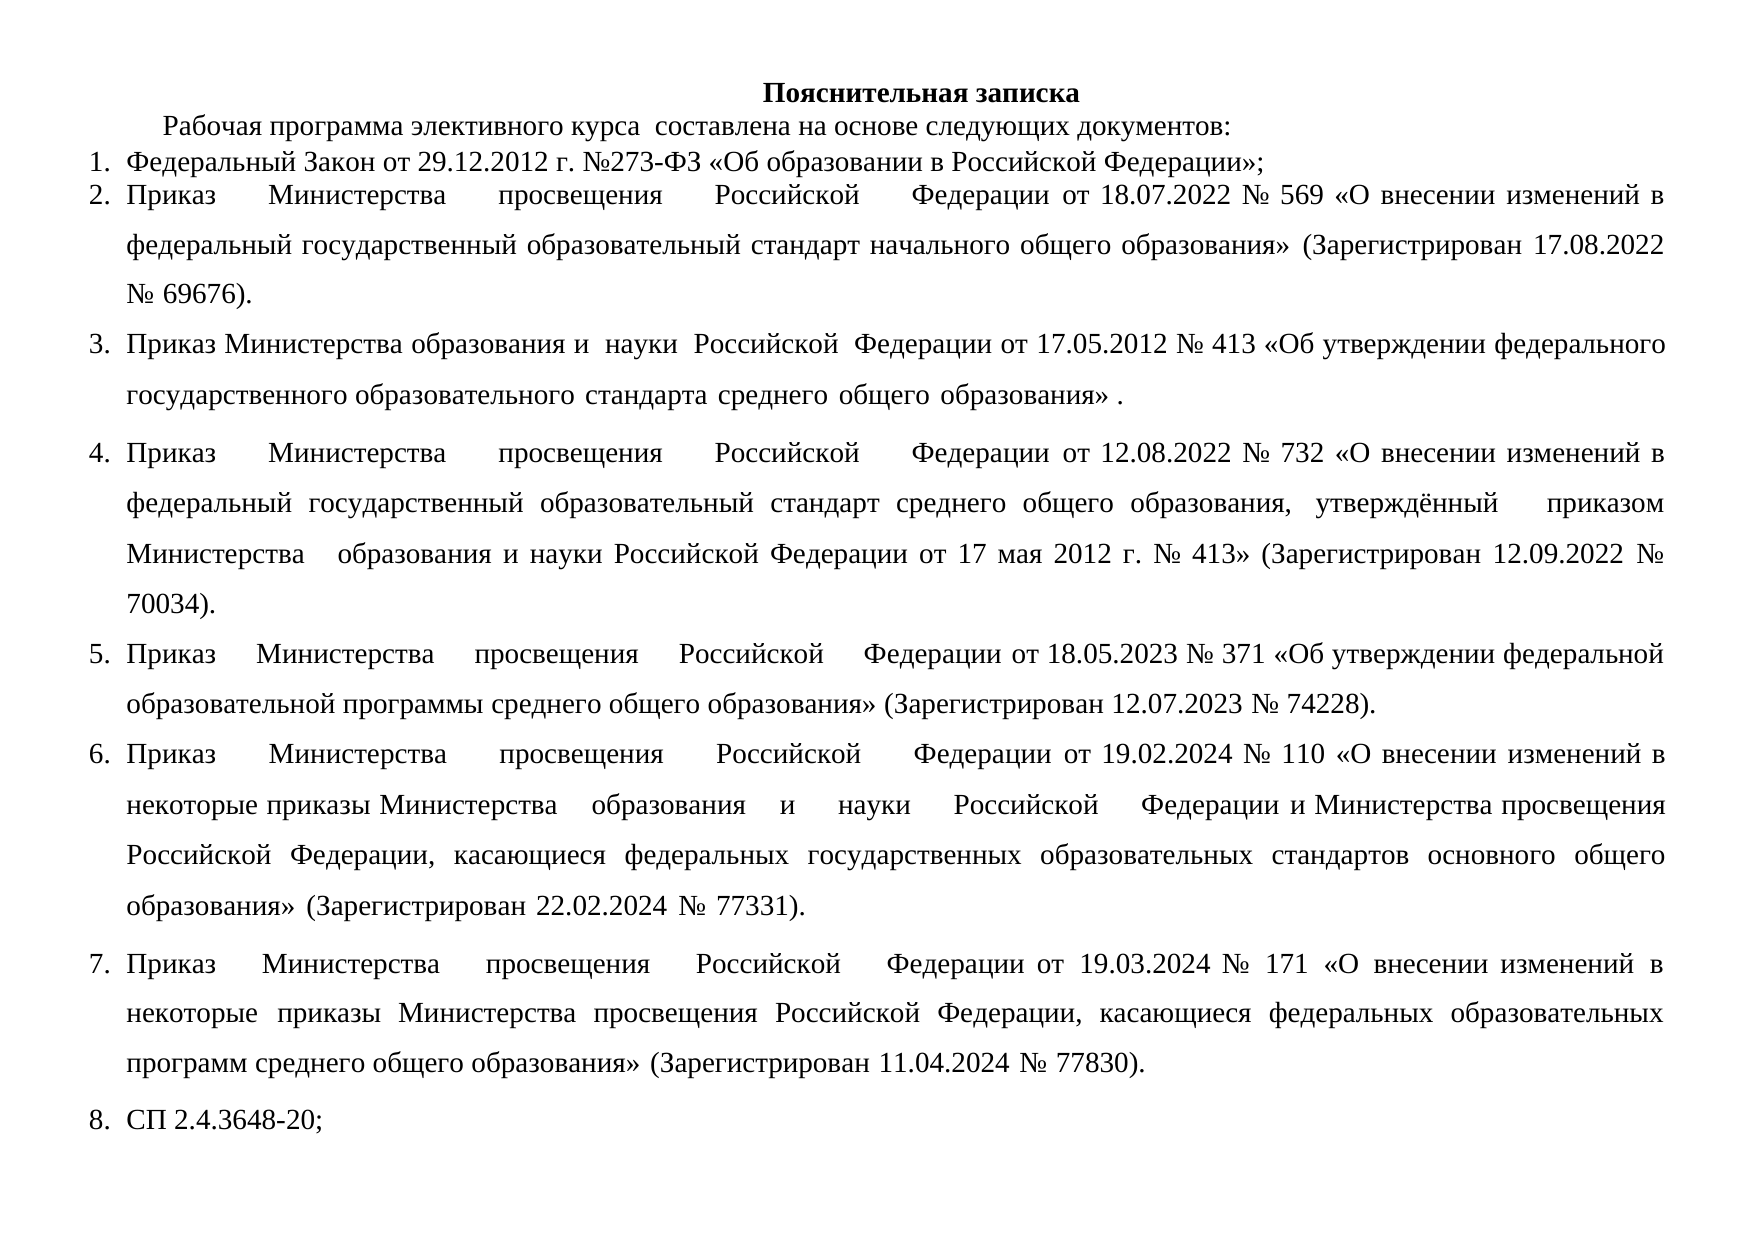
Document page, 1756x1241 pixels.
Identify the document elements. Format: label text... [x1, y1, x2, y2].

list Приказ Министерства просвещения Российской Федерации от 18.05.2023 № 371 «Об утверждении федеральной образовательной программы среднего общего образования» (Зарегистрирован 12.07.2023 № 74228). [89, 636, 1664, 719]
text Рабочая программа элективного курса составлена на основе следующих документов: [89, 108, 1680, 142]
text Пояснительная записка [89, 75, 1680, 108]
list Приказ Министерства просвещения Российской Федерации от 18.07.2022 № 569 «О внесении изменений в федеральный государственный образовательный стандарт начального общего образования» (Зарегистрирован 17.08.2022 № 69676). [89, 177, 1664, 310]
list Приказ Министерства просвещения Российской Федерации от 12.08.2022 № 732 «О внесении изменений в федеральный государственный образовательный стандарт среднего общего образования, утверждённый приказом Министерства образования и науки Российской Федерации от 17 мая 2012 г. № 413» (Зарегистрирован 12.09.2022 № 70034). [89, 435, 1665, 620]
list Приказ Министерства образования и науки Российской Федерации от 17.05.2012 № 413 «Об утверждении федерального государственного образовательного стандарта среднего общего образования» . [89, 326, 1666, 410]
list Федеральный Закон от 29.12.2012 г. №273-ФЗ «Об образовании в Российской Федерации»; [89, 144, 1680, 177]
list СП 2.4.3648-20; [89, 1102, 1664, 1136]
list Приказ Министерства просвещения Российской Федерации от 19.02.2024 № 110 «О внесении изменений в некоторые приказы Министерства образования и науки Российской Федерации и Министерства просвещения Российской Федерации, касающиеся федеральных государственных образовательных стандартов основного общего образования» (Зарегистрирован 22.02.2024 № 77331). [89, 737, 1666, 921]
list Приказ Министерства просвещения Российской Федерации от 19.03.2024 № 171 «О внесении изменений в некоторые приказы Министерства просвещения Российской Федерации, касающиеся федеральных образовательных программ среднего общего образования» (Зарегистрирован 11.04.2024 № 77830). [89, 946, 1664, 1078]
